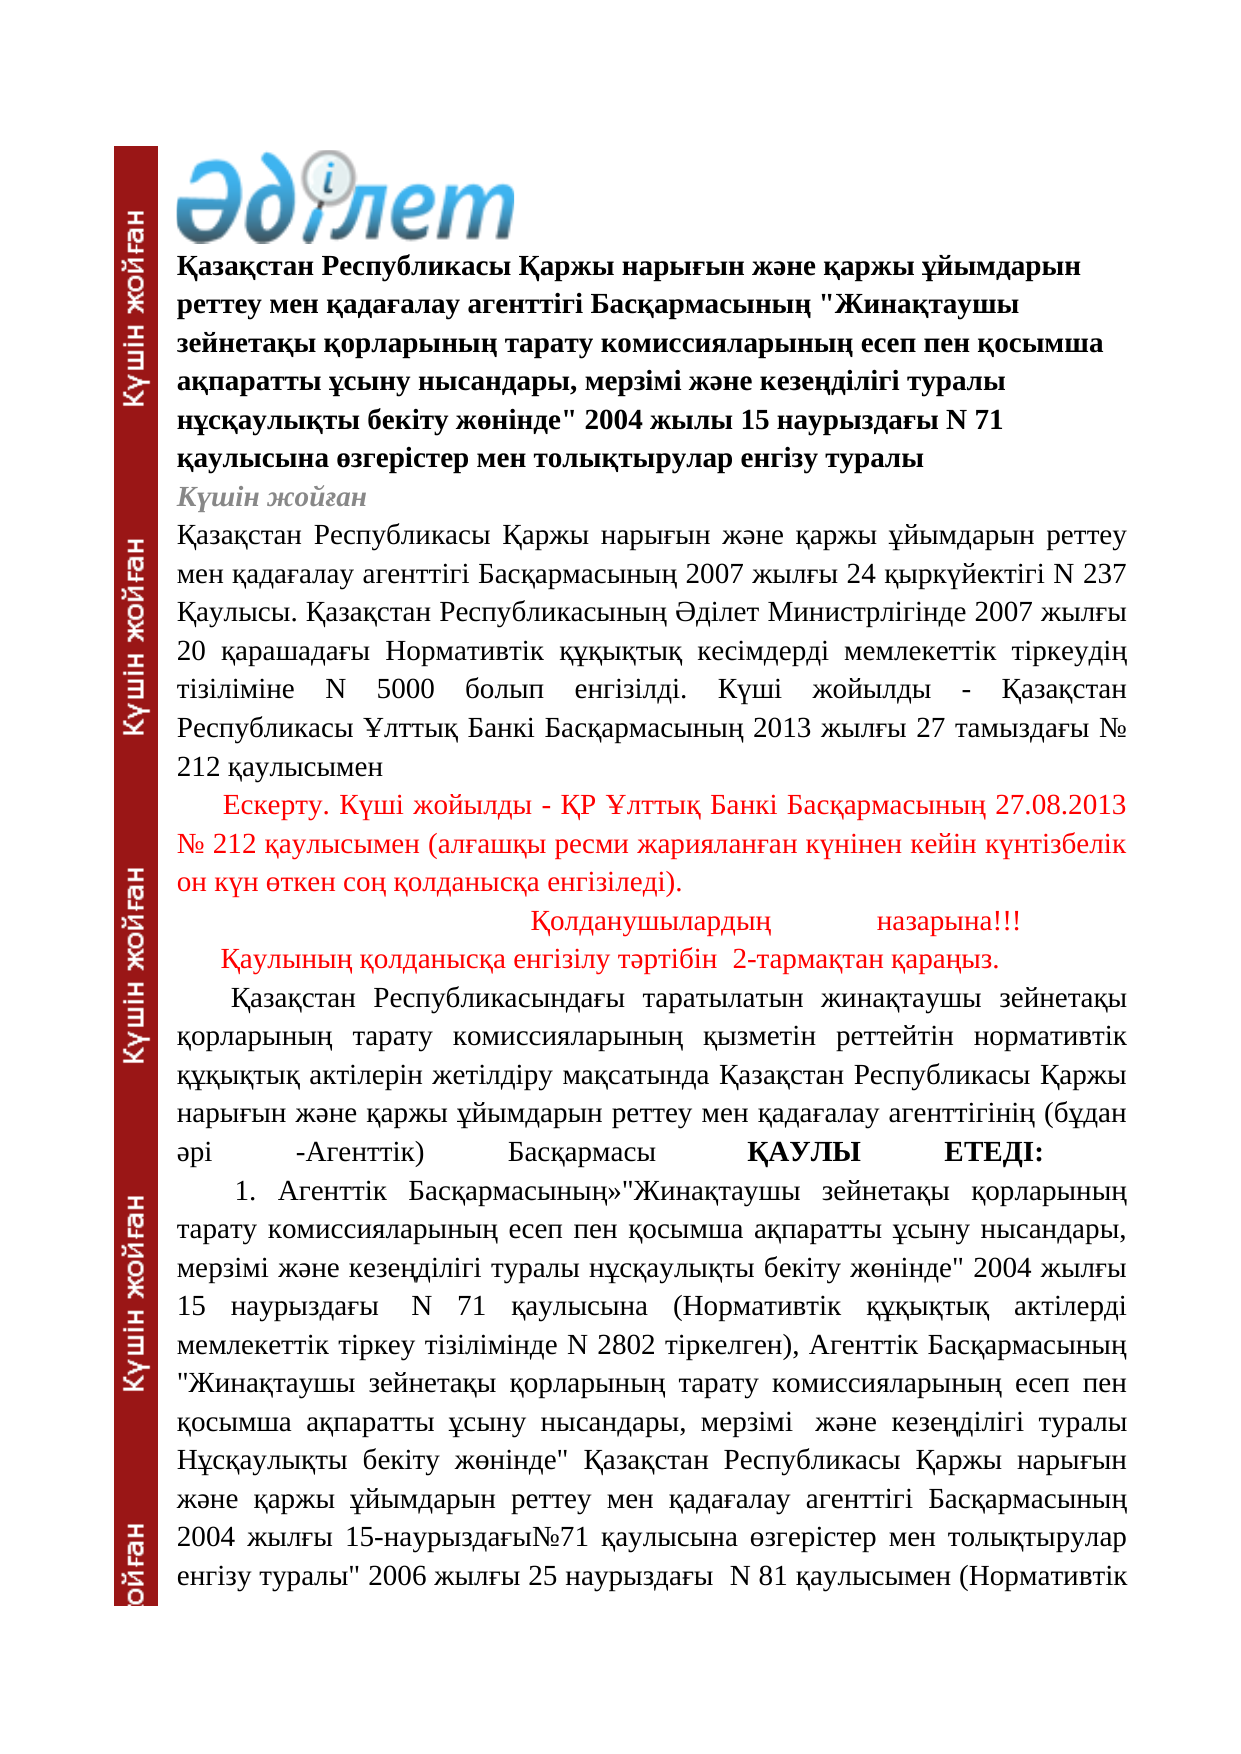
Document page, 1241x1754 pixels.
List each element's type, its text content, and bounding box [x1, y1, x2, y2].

text Қолданушылардың назарына!!! Қаулының қолданысқа енгізілу тәртібін 2-тармақтан қараңыз. [112, 903, 1128, 975]
picture [114, 146, 158, 248]
text Қазақстан Республикасы Қаржы нарығын және қаржы ұйымдарын реттеу мен қадағалау агенттігі Басқармасының 2007 жылғы 24 қыркүйектігі N 237 Қаулысы. Қазақстан Республикасының Әділет Министрлігінде 2007 жылғы 20 қарашадағы Нормативтік құқықтық кесімдерді мемлекеттік тіркеудің тізіліміне N 5000 болып енгізілді. Күші жойылды - Қазақстан Республикасы Ұлттық Банкі Басқармасының 2013 жылғы 27 тамыздағы № 212 қаулысымен [112, 517, 1128, 782]
picture [114, 898, 158, 903]
text Күшін жойған [112, 479, 1128, 512]
text Қазақстан Республикасы Қаржы нарығын және қаржы ұйымдарын реттеу мен қадағалау агенттігі Басқармасының "Жинақтаушы зейнетақы қорларының тарату комиссияларының есеп пен қосымша ақпаратты ұсыну нысандары, мерзімі және кезеңділігі туралы нұсқаулықты бекіту жөнінде" 2004 жылы 15 наурыздағы N 71 қаулысына өзгерістер мен толықтырулар енгізу туралы [112, 248, 1128, 474]
text Ескерту. Күші жойылды - ҚР Ұлттық Банкі Басқармасының 27.08.2013 № 212 қаулысымен (алғашқы ресми жарияланған күнінен кейін күнтізбелік он күн өткен соң қолданысқа енгізіледі). [112, 787, 1128, 898]
picture [114, 512, 158, 517]
picture [114, 782, 158, 787]
picture [114, 474, 158, 479]
picture [114, 975, 158, 980]
picture [114, 1592, 158, 1606]
picture [176, 150, 515, 244]
